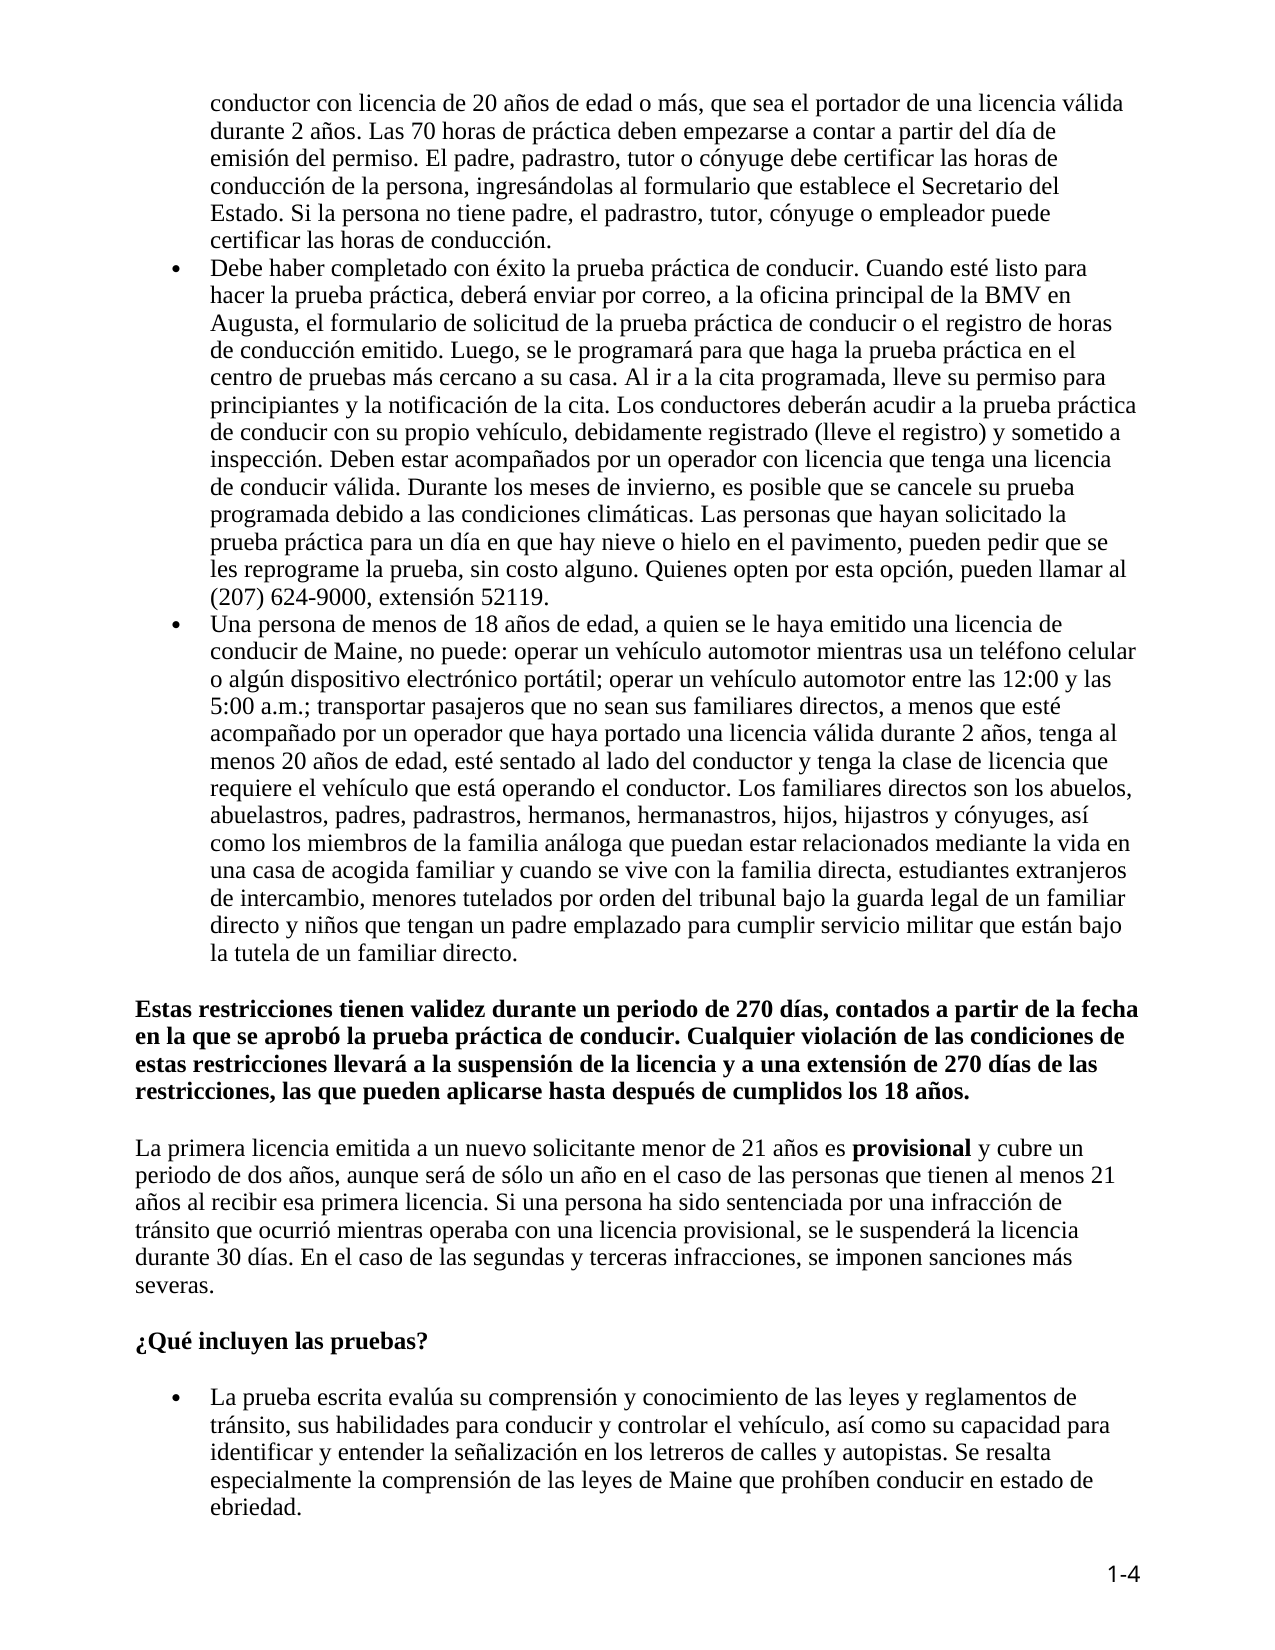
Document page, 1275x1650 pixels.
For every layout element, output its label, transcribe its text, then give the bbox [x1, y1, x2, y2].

list Debe haber completado con éxito la prueba práctica de conducir. Cuando esté listo para hacer la prueba práctica, deberá enviar por correo, a la oficina principal de la BMV en Augusta, el formulario de solicitud de la prueba práctica de conducir o el registro de horas de conducción emitido. Luego, se le programará para que haga la prueba práctica en el centro de pruebas más cercano a su casa. Al ir a la cita programada, lleve su permiso para principiantes y la notificación de la cita. Los conductores deberán acudir a la prueba práctica de conducir con su propio vehículo, debidamente registrado (lleve el registro) y sometido a inspección. Deben estar acompañados por un operador con licencia que tenga una licencia de conducir válida. Durante los meses de invierno, es posible que se cancele su prueba programada debido a las condiciones climáticas. Las personas que hayan solicitado la prueba práctica para un día en que hay nieve o hielo en el pavimento, pueden pedir que se les reprograme la prueba, sin costo alguno. Quienes opten por esta opción, pueden llamar al (207) 624-9000, extensión 52119. [172, 254, 1140, 610]
text ¿Qué incluyen las pruebas? [135, 1328, 1140, 1355]
list Una persona de menos de 18 años de edad, a quien se le haya emitido una licencia de conducir de Maine, no puede: operar un vehículo automotor mientras usa un teléfono celular o algún dispositivo electrónico portátil; operar un vehículo automotor entre las 12:00 y las 5:00 a.m.; transportar pasajeros que no sean sus familiares directos, a menos que esté acompañado por un operador que haya portado una licencia válida durante 2 años, tenga al menos 20 años de edad, esté sentado al lado del conductor y tenga la clase de licencia que requiere el vehículo que está operando el conductor. Los familiares directos son los abuelos, abuelastros, padres, padrastros, hermanos, hermanastros, hijos, hijastros y cónyuges, así como los miembros de la familia análoga que puedan estar relacionados mediante la vida en una casa de acogida familiar y cuando se vive con la familia directa, estudiantes extranjeros de intercambio, menores tutelados por orden del tribunal bajo la guarda legal de un familiar directo y niños que tengan un padre emplazado para cumplir servicio militar que están bajo la tutela de un familiar directo. [172, 610, 1140, 966]
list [172, 90, 1140, 254]
list La prueba escrita evalúa su comprensión y conocimiento de las leyes y reglamentos de tránsito, sus habilidades para conducir y controlar el vehículo, así como su capacidad para identificar y entender la señalización en los letreros de calles y autopistas. Se resalta especialmente la comprensión de las leyes de Maine que prohíben conducir en estado de ebriedad. [172, 1384, 1140, 1521]
text La primera licencia emitida a un nuevo solicitante menor de 21 años es provisional y cubre un periodo de dos años, aunque será de sólo un año en el caso de las personas que tienen al menos 21 años al recibir esa primera licencia. Si una persona ha sido sentenciada por una infracción de tránsito que ocurrió mientras operaba con una licencia provisional, se le suspenderá la licencia durante 30 días. En el caso de las segundas y terceras infracciones, se imponen sanciones más severas. [135, 1134, 1140, 1298]
text Estas restricciones tienen validez durante un periodo de 270 días, contados a partir de la fecha en la que se aprobó la prueba práctica de conducir. Cualquier violación de las condiciones de estas restricciones llevará a la suspensión de la licencia y a una extensión de 270 días de las restricciones, las que pueden aplicarse hasta después de cumplidos los 18 años. [135, 996, 1140, 1105]
